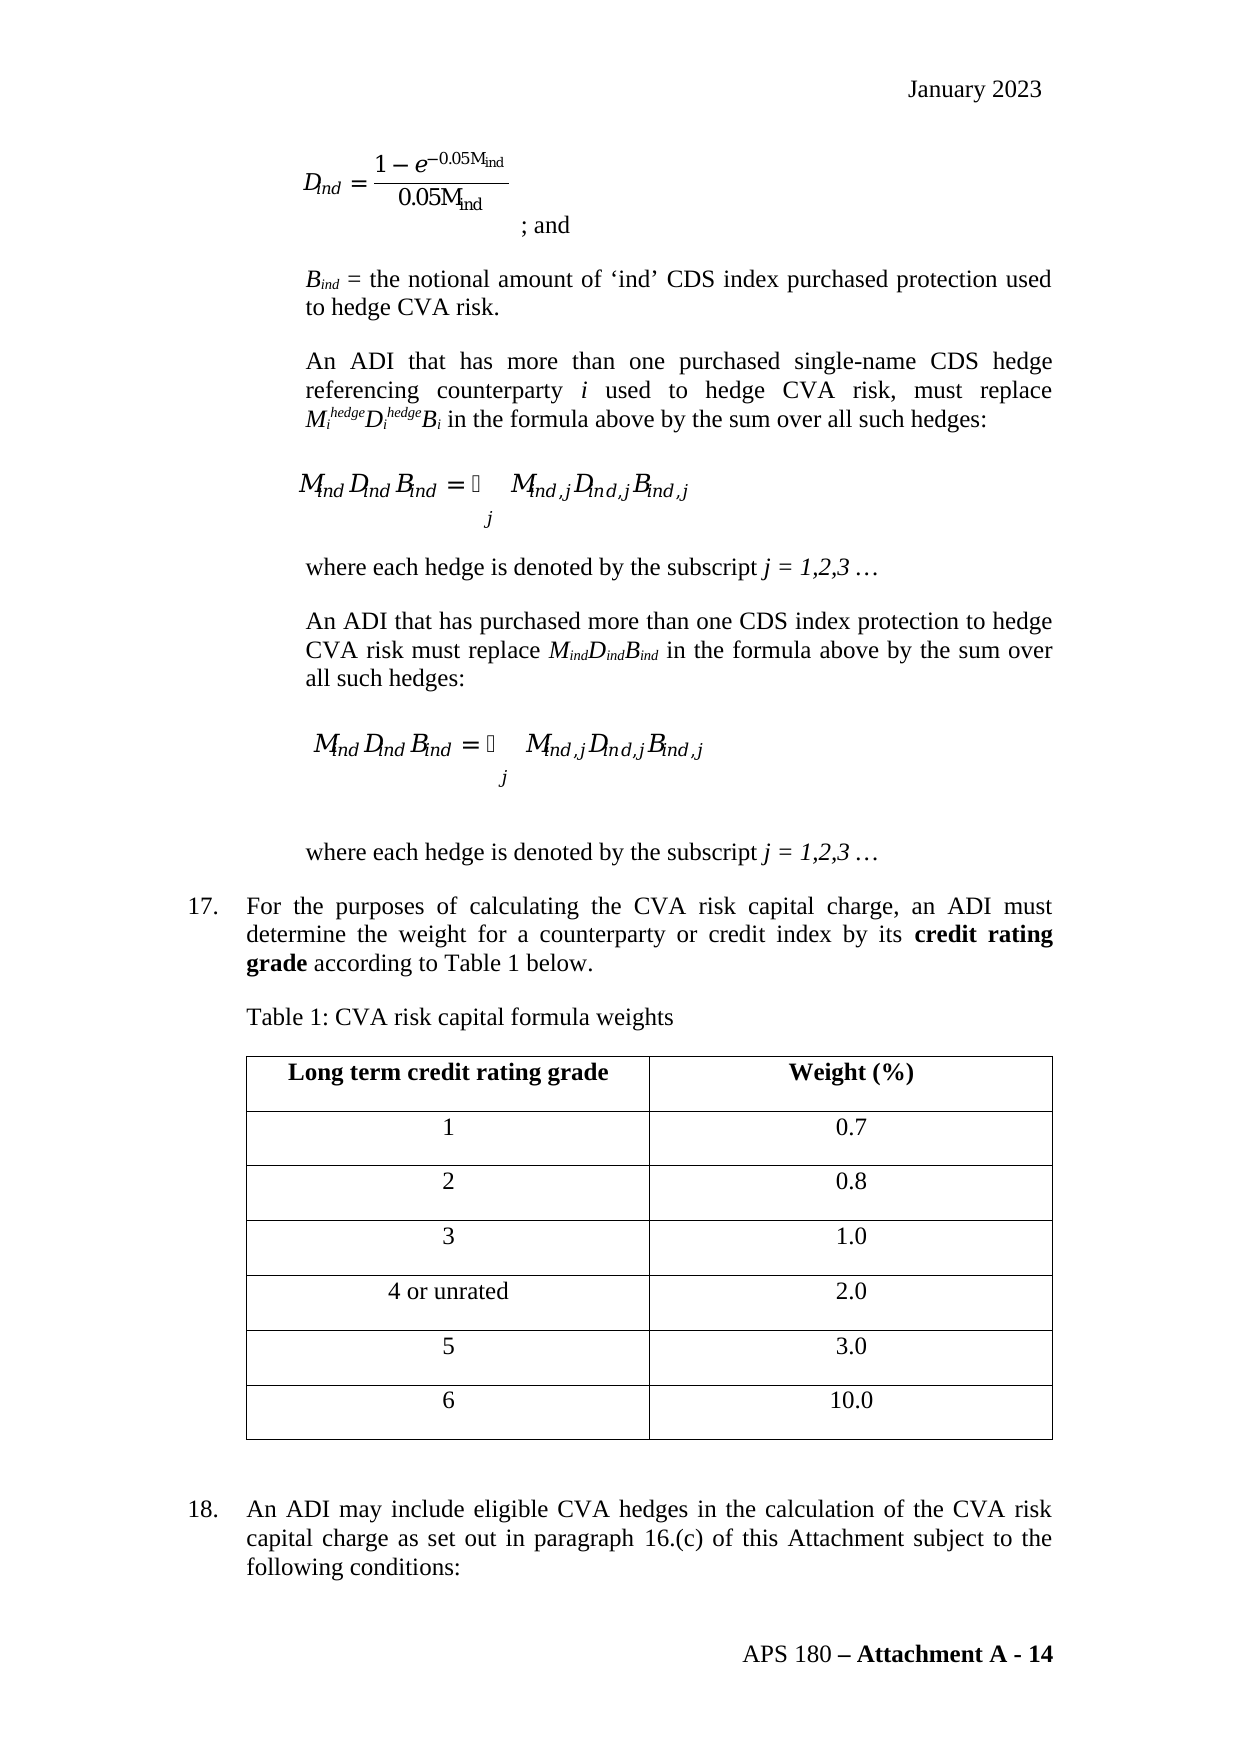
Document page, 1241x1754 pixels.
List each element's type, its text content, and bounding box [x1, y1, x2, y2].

table_cell 4 or unrated [247, 1276, 649, 1330]
table_cell 5 [247, 1331, 649, 1384]
table_cell 1.0 [650, 1221, 1052, 1275]
list An ADI that has more than one purchased single-name CDS hedge referencing counterparty i used to hedge CVA risk, must replace MihedgeDihedgeBi in the formula above by the sum over all such hedges: [305, 346, 1053, 432]
table_cell 10.0 [650, 1386, 1052, 1439]
table_cell 2.0 [650, 1276, 1052, 1330]
list where each hedge is denoted by the subscript j = 1,2,3 … [305, 837, 1053, 866]
list where each hedge is denoted by the subscript j = 1,2,3 … [305, 552, 1053, 581]
table_cell 0.7 [650, 1112, 1052, 1165]
text An ADI may include eligible CVA hedges in the calculation of the CVA risk capital charge as set out in paragraph 16(c) of this Attachment subject to the following conditions: [187, 1494, 1053, 1580]
table_header Long term credit rating grade [247, 1057, 649, 1111]
table_header Weight (%) [650, 1057, 1052, 1111]
table_cell 6 [247, 1386, 649, 1439]
table_cell 0.8 [650, 1166, 1052, 1220]
list ; and [276, 150, 1053, 239]
table_cell 3.0 [650, 1331, 1052, 1384]
list An ADI that has purchased more than one CDS index protection to hedge CVA risk must replace MindDindBind in the formula above by the sum over all such hedges: [305, 606, 1053, 692]
text For the purposes of calculating the CVA risk capital charge, an ADI must determine the weight for a counterparty or credit index by its credit rating grade according to Table 1 below. [187, 891, 1053, 977]
table_cell 3 [247, 1221, 649, 1275]
table_cell 2 [247, 1166, 649, 1220]
list Bind = the notional amount of ‘ind’ CDS index purchased protection used to hedge CVA risk. [305, 264, 1053, 321]
table_cell 1 [247, 1112, 649, 1165]
